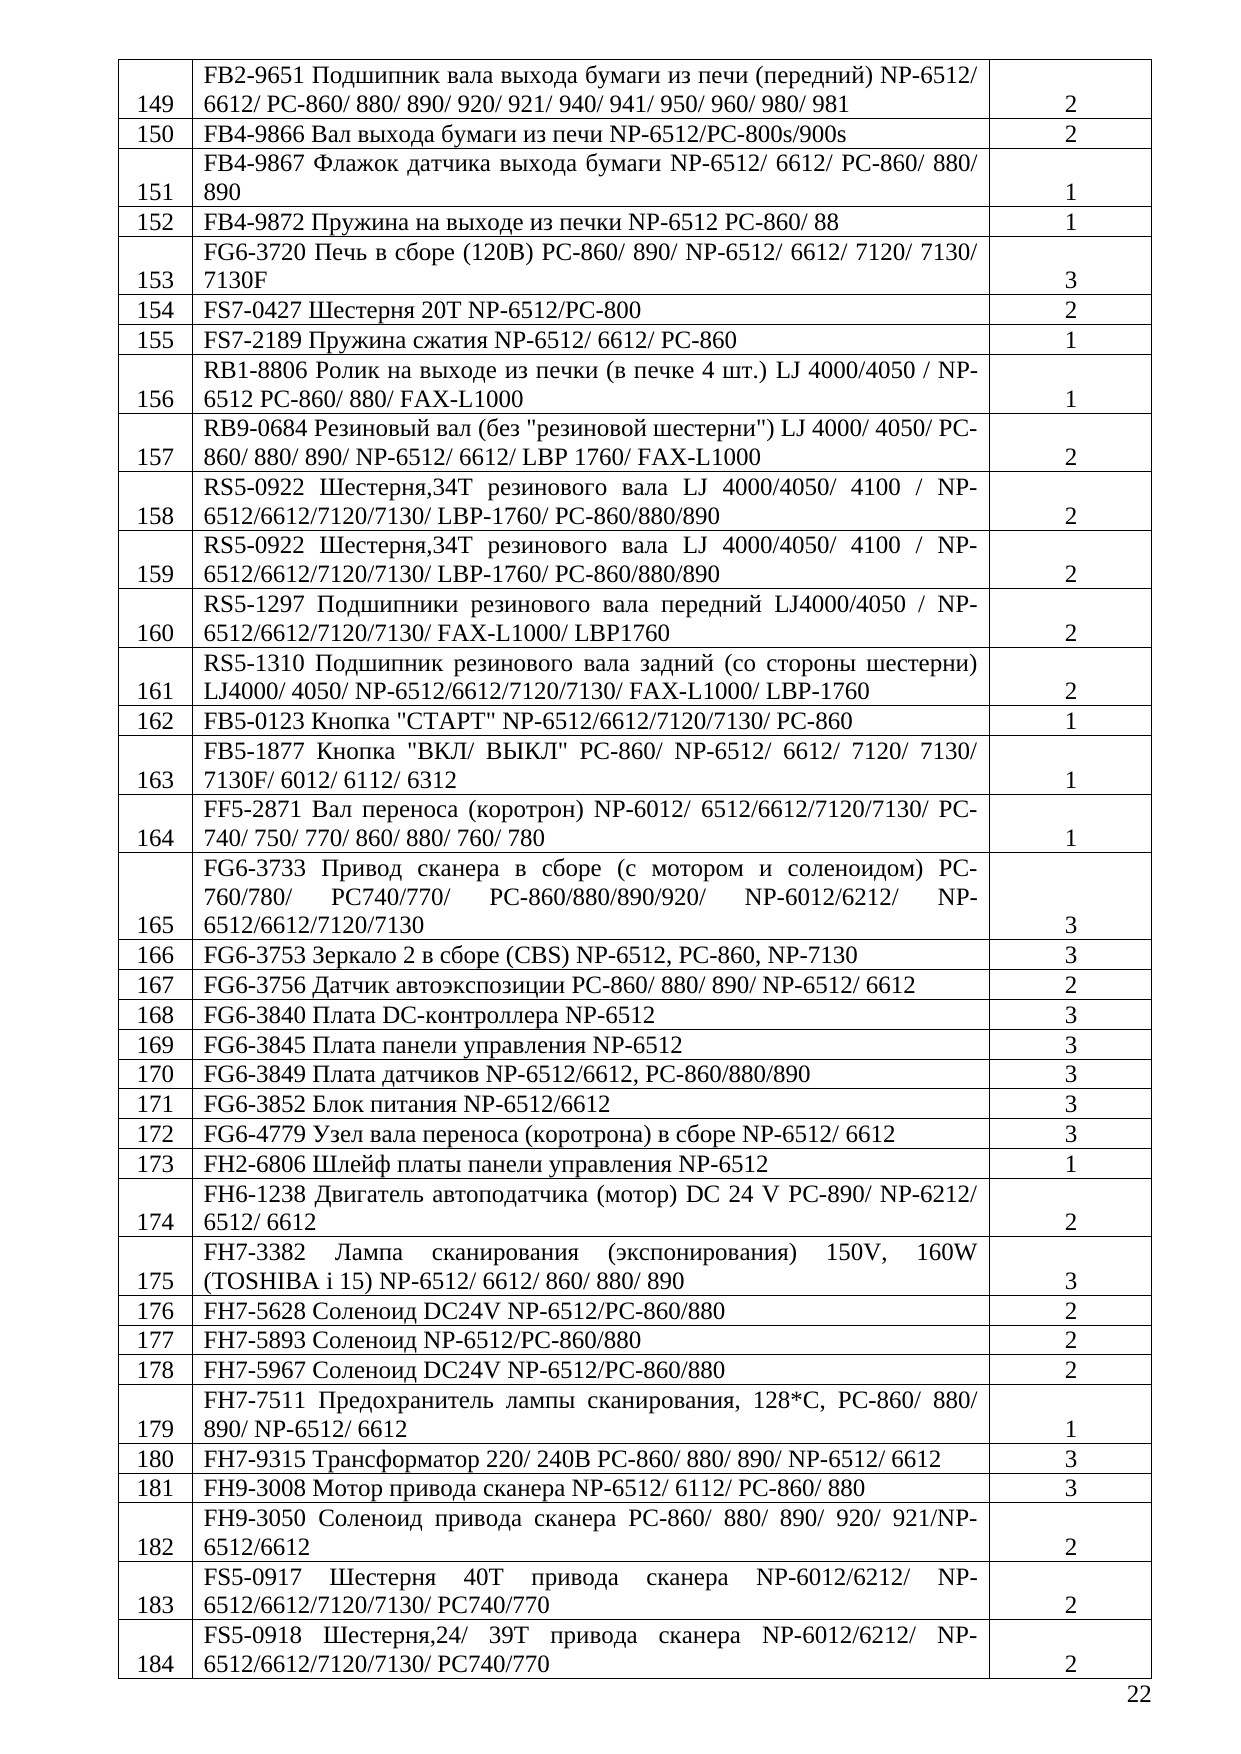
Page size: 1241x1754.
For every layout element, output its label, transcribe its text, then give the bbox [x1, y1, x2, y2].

table_cell 155 [119, 325, 192, 354]
table_cell FH7-9315 Трансформатор 220/ 240В PC-860/ 880/ 890/ NP-6512/ 6612 [193, 1444, 989, 1472]
table_cell 1 [990, 355, 1151, 412]
table_cell FG6-3753 Зеркало 2 в сборе (CBS) NP-6512, PC-860, NP-7130 [193, 940, 989, 969]
table_cell 181 [119, 1474, 192, 1502]
table_cell 2 [990, 1562, 1151, 1619]
table_cell 176 [119, 1296, 192, 1324]
table_cell RB1-8806 Ролик на выходе из печки (в печке 4 шт.) LJ 4000/4050 / NP-6512 PC-860/ 880/ FAX-L1000 [193, 355, 989, 412]
table_cell RS5-0922 Шестерня,34T резинового вала LJ 4000/4050/ 4100 / NP-6512/6612/7120/7130/ LBP-1760/ PC-860/880/890 [193, 472, 989, 529]
table_cell 180 [119, 1444, 192, 1472]
table_cell 164 [119, 795, 192, 852]
table_cell 1 [990, 207, 1151, 236]
table_cell 2 [990, 531, 1151, 588]
table_cell 2 [990, 1503, 1151, 1561]
table_cell 159 [119, 531, 192, 588]
table_cell 2 [990, 60, 1151, 118]
table_cell RS5-0922 Шестерня,34T резинового вала LJ 4000/4050/ 4100 / NP-6512/6612/7120/7130/ LBP-1760/ PC-860/880/890 [193, 531, 989, 588]
table_cell 173 [119, 1149, 192, 1178]
table_cell 2 [990, 119, 1151, 147]
table_cell 158 [119, 472, 192, 529]
table_cell 2 [990, 589, 1151, 647]
table_cell 169 [119, 1030, 192, 1058]
table_cell 152 [119, 207, 192, 236]
table_cell FH6-1238 Двигатель автоподатчика (мотор) DC 24 V PC-890/ NP-6212/ 6512/ 6612 [193, 1179, 989, 1236]
table_cell 2 [990, 970, 1151, 999]
table_cell 1 [990, 736, 1151, 793]
table_cell FS7-0427 Шестерня 20Т NP-6512/PC-800 [193, 295, 989, 324]
table_cell FG6-3720 Печь в сборе (120В) PC-860/ 890/ NP-6512/ 6612/ 7120/ 7130/ 7130F [193, 237, 989, 294]
table_cell FH9-3008 Мотор привода сканера NP-6512/ 6112/ PC-860/ 880 [193, 1474, 989, 1502]
table_cell FG6-3849 Плата датчиков NP-6512/6612, PC-860/880/890 [193, 1060, 989, 1088]
table_cell 3 [990, 1237, 1151, 1295]
table_cell RB9-0684 Резиновый вал (без "резиновой шестерни") LJ 4000/ 4050/ PC-860/ 880/ 890/ NP-6512/ 6612/ LBP 1760/ FAX-L1000 [193, 414, 989, 471]
table_cell 178 [119, 1355, 192, 1384]
table_cell FH7-3382 Лампа сканирования (экспонирования) 150V, 160W (TOSHIBA i 15) NP-6512/ 6612/ 860/ 880/ 890 [193, 1237, 989, 1295]
table_cell 1 [990, 1149, 1151, 1178]
table_cell 184 [119, 1620, 192, 1678]
table_cell 175 [119, 1237, 192, 1295]
table_cell 160 [119, 589, 192, 647]
table_cell 172 [119, 1119, 192, 1148]
table_cell 174 [119, 1179, 192, 1236]
table_cell FH7-5967 Соленоид DC24V NP-6512/PC-860/880 [193, 1355, 989, 1384]
table_cell FB5-1877 Кнопка "ВКЛ/ ВЫКЛ" PC-860/ NP-6512/ 6612/ 7120/ 7130/ 7130F/ 6012/ 6112/ 6312 [193, 736, 989, 793]
table_cell FB5-0123 Кнопка "СТАРТ" NP-6512/6612/7120/7130/ PC-860 [193, 706, 989, 735]
table_cell RS5-1310 Подшипник резинового вала задний (со стороны шестерни) LJ4000/ 4050/ NP-6512/6612/7120/7130/ FAX-L1000/ LBP-1760 [193, 648, 989, 705]
table_cell 2 [990, 414, 1151, 471]
table_cell 156 [119, 355, 192, 412]
table_cell 2 [990, 1179, 1151, 1236]
table_cell 171 [119, 1089, 192, 1118]
table_cell 157 [119, 414, 192, 471]
table_cell FH7-5628 Соленоид DC24V NP-6512/PC-860/880 [193, 1296, 989, 1324]
table_cell 1 [990, 149, 1151, 206]
table_cell FB4-9866 Вал выхода бумаги из печи NP-6512/PC-800s/900s [193, 119, 989, 147]
table_cell 3 [990, 853, 1151, 939]
table_cell 151 [119, 149, 192, 206]
table_cell 163 [119, 736, 192, 793]
table_cell 166 [119, 940, 192, 969]
table_cell FB4-9867 Флажок датчика выхода бумаги NP-6512/ 6612/ PC-860/ 880/ 890 [193, 149, 989, 206]
table_cell FH2-6806 Шлейф платы панели управления NP-6512 [193, 1149, 989, 1178]
table_cell FS5-0917 Шестерня 40T привода сканера NP-6012/6212/ NP-6512/6612/7120/7130/ PC740/770 [193, 1562, 989, 1619]
table_cell 183 [119, 1562, 192, 1619]
table_cell FB2-9651 Подшипник вала выхода бумаги из печи (передний) NP-6512/ 6612/ PC-860/ 880/ 890/ 920/ 921/ 940/ 941/ 950/ 960/ 980/ 981 [193, 60, 989, 118]
table_cell 150 [119, 119, 192, 147]
table_cell FH7-7511 Предохранитель лампы сканирования, 128*С, PC-860/ 880/ 890/ NP-6512/ 6612 [193, 1385, 989, 1443]
table_cell 165 [119, 853, 192, 939]
table_cell FG6-3852 Блок питания NP-6512/6612 [193, 1089, 989, 1118]
table_cell 1 [990, 325, 1151, 354]
table_cell 1 [990, 1385, 1151, 1443]
table_cell 161 [119, 648, 192, 705]
table_cell 3 [990, 1474, 1151, 1502]
table_cell 177 [119, 1326, 192, 1354]
table_cell 154 [119, 295, 192, 324]
table_cell 182 [119, 1503, 192, 1561]
table_cell 3 [990, 1089, 1151, 1118]
table_cell 149 [119, 60, 192, 118]
table_cell FG6-4779 Узел вала переноса (коротрона) в сборе NP-6512/ 6612 [193, 1119, 989, 1148]
table_cell FB4-9872 Пружина на выходе из печки NP-6512 PC-860/ 88 [193, 207, 989, 236]
table_cell FH7-5893 Соленоид NP-6512/PC-860/880 [193, 1326, 989, 1354]
table_cell FG6-3840 Плата DC-контроллера NP-6512 [193, 1000, 989, 1029]
table_cell FG6-3733 Привод сканера в сборе (с мотором и соленоидом) PC-760/780/ PC740/770/ PC-860/880/890/920/ NP-6012/6212/ NP-6512/6612/7120/7130 [193, 853, 989, 939]
table_cell 170 [119, 1060, 192, 1088]
table_cell FS7-2189 Пружина сжатия NP-6512/ 6612/ PC-860 [193, 325, 989, 354]
table_cell 2 [990, 1296, 1151, 1324]
table_cell FF5-2871 Вал переноса (коротрон) NP-6012/ 6512/6612/7120/7130/ PC-740/ 750/ 770/ 860/ 880/ 760/ 780 [193, 795, 989, 852]
table_cell 1 [990, 706, 1151, 735]
table_cell FG6-3756 Датчик автоэкспозиции PC-860/ 880/ 890/ NP-6512/ 6612 [193, 970, 989, 999]
table_cell 2 [990, 472, 1151, 529]
table_cell 162 [119, 706, 192, 735]
table_cell 3 [990, 1060, 1151, 1088]
table_cell 3 [990, 940, 1151, 969]
table_cell FH9-3050 Соленоид привода сканера PC-860/ 880/ 890/ 920/ 921/NP-6512/6612 [193, 1503, 989, 1561]
table_cell 2 [990, 1620, 1151, 1678]
table_cell 3 [990, 1119, 1151, 1148]
table_cell 2 [990, 648, 1151, 705]
table_cell 153 [119, 237, 192, 294]
table_cell 1 [990, 795, 1151, 852]
table_cell 167 [119, 970, 192, 999]
table_cell 179 [119, 1385, 192, 1443]
table_cell 2 [990, 1355, 1151, 1384]
table_cell 3 [990, 1000, 1151, 1029]
table_cell 3 [990, 237, 1151, 294]
table_cell 168 [119, 1000, 192, 1029]
table_cell 3 [990, 1444, 1151, 1472]
table_cell FG6-3845 Плата панели управления NP-6512 [193, 1030, 989, 1058]
table_cell 3 [990, 1030, 1151, 1058]
table_cell RS5-1297 Подшипники резинового вала передний LJ4000/4050 / NP-6512/6612/7120/7130/ FAX-L1000/ LBP1760 [193, 589, 989, 647]
table_cell FS5-0918 Шестерня,24/ 39Т привода сканера NP-6012/6212/ NP-6512/6612/7120/7130/ PC740/770 [193, 1620, 989, 1678]
table_cell 2 [990, 295, 1151, 324]
table_cell 2 [990, 1326, 1151, 1354]
